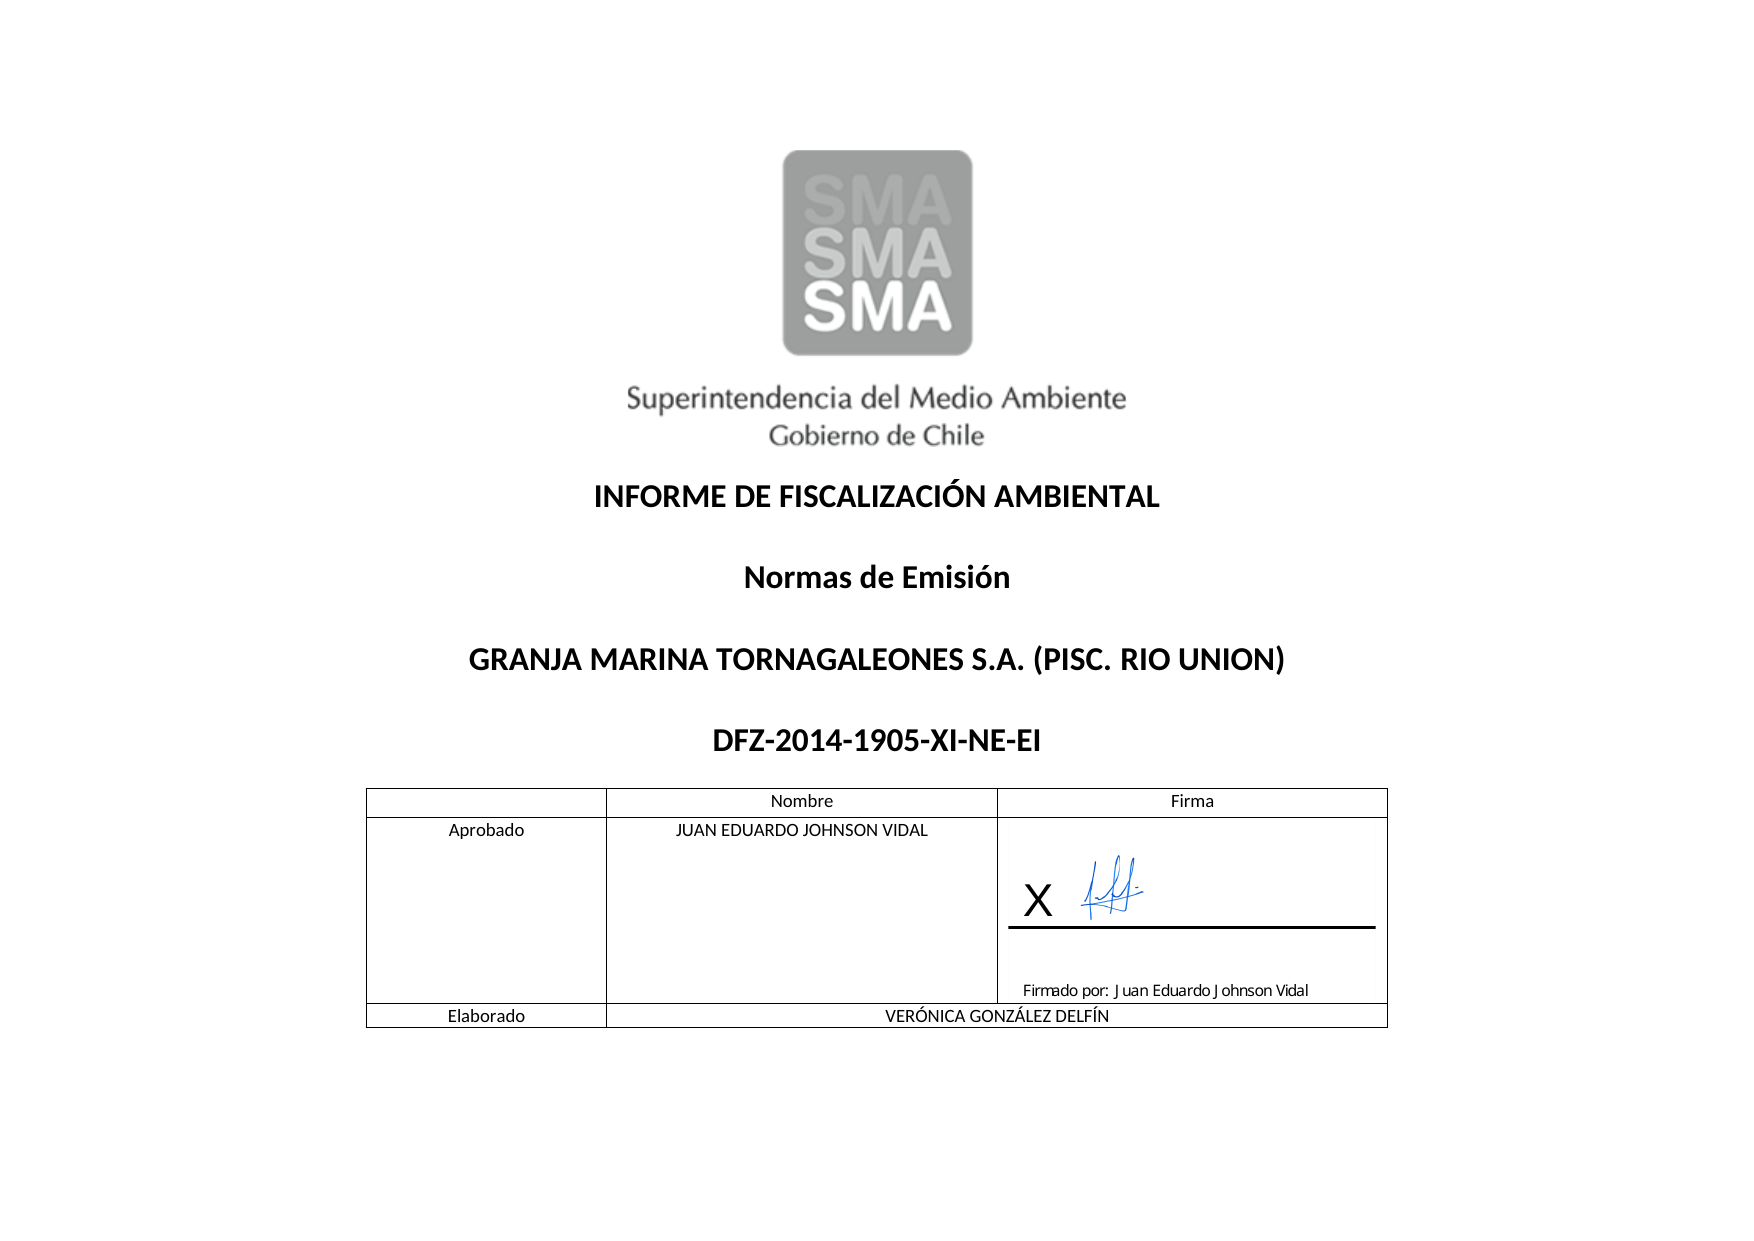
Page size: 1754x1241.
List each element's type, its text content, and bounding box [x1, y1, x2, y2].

table_cell VERÓNICA GONZÁLEZ DELFÍN [607, 1004, 1387, 1027]
table_header [367, 789, 606, 817]
table_header Nombre [607, 789, 997, 817]
text GRANJA MARINA TORNAGALEONES S.A. (PISC. RIO UNION) [150, 597, 1604, 679]
text Normas de Emisión [150, 516, 1604, 597]
table_cell JUAN EDUARDO JOHNSON VIDAL [607, 818, 997, 1003]
text INFORME DE FISCALIZACIÓN AMBIENTAL [150, 475, 1604, 516]
table_cell Elaborado [367, 1004, 606, 1027]
table_header Firma [998, 789, 1387, 817]
table_cell [998, 818, 1387, 1003]
table_cell Aprobado [367, 818, 606, 1003]
picture [627, 150, 1127, 447]
text DFZ-2014-1905-XI-NE-EI [150, 679, 1604, 760]
